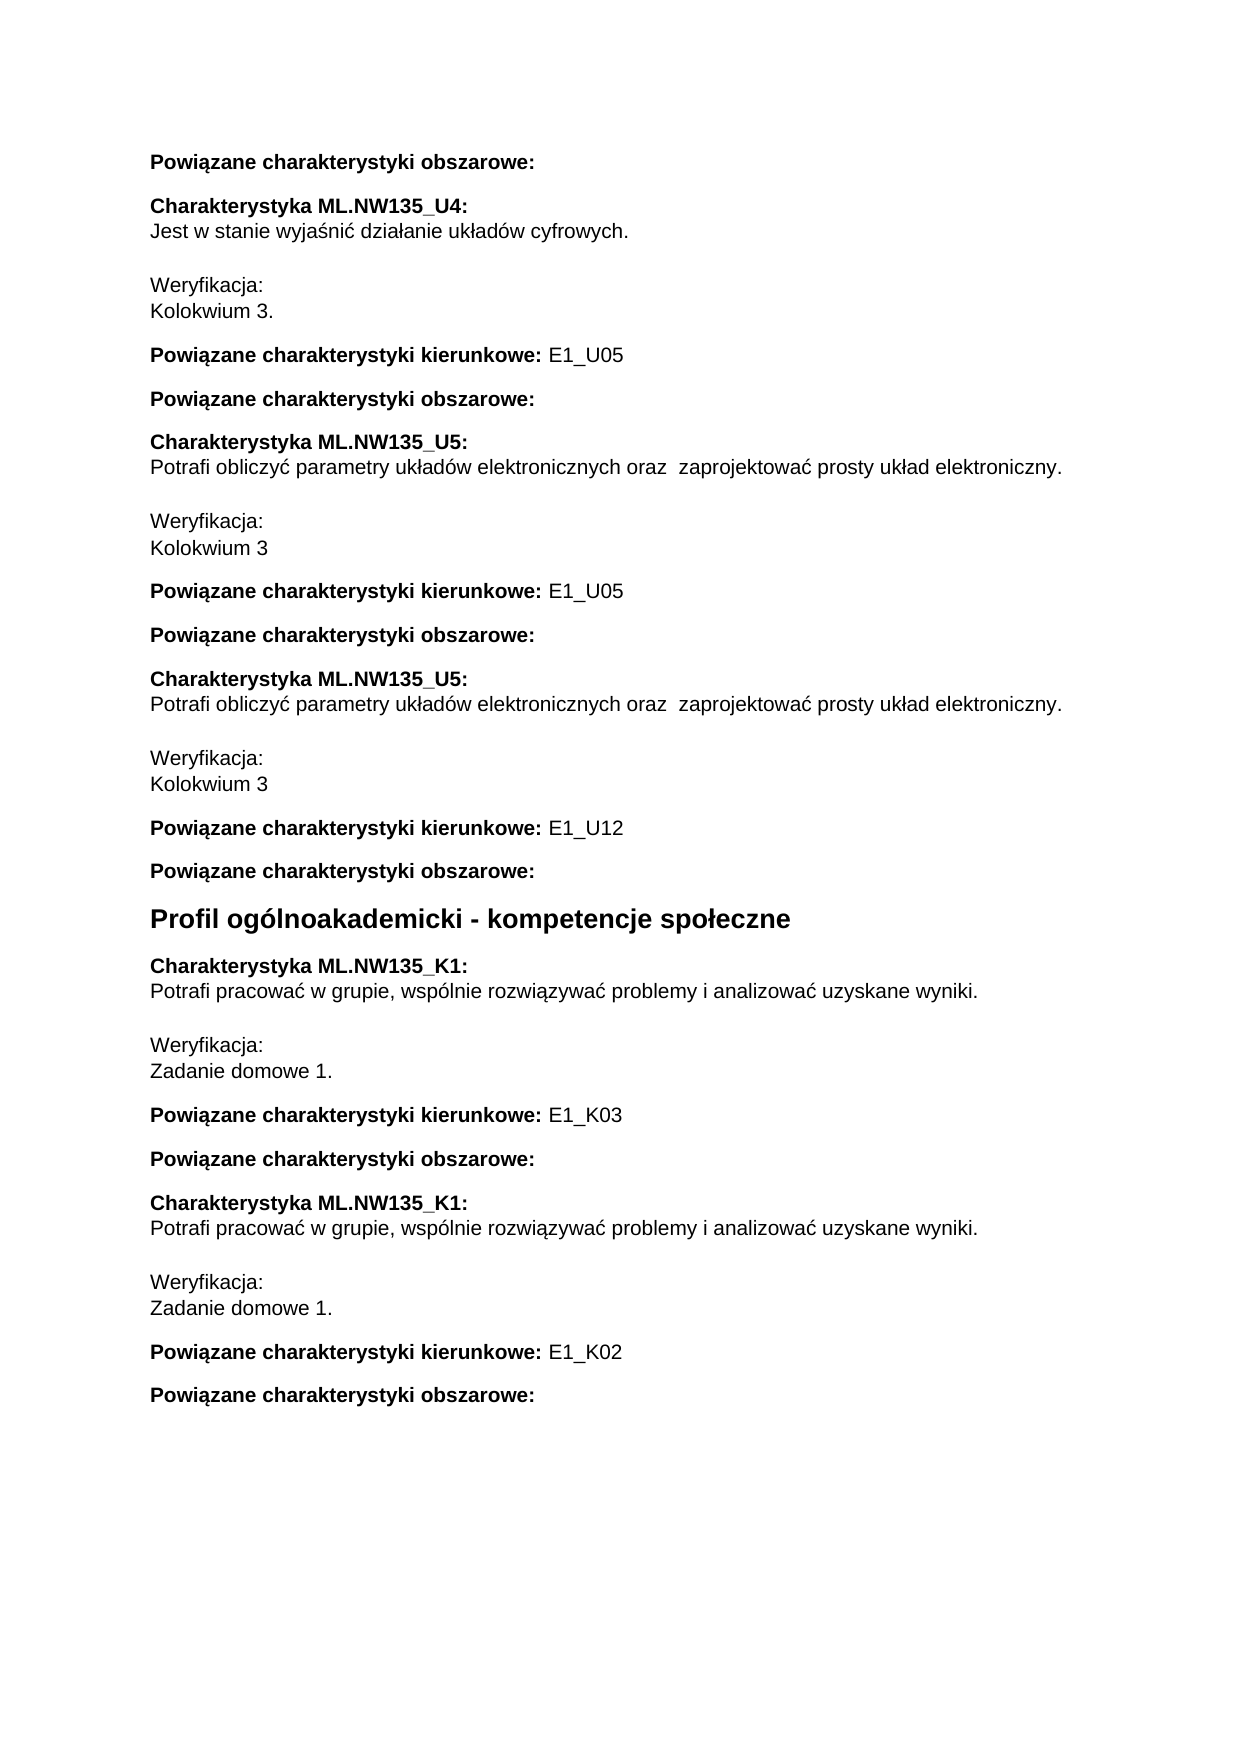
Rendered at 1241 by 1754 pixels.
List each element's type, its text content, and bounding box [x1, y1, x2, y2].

text Powiązane charakterystyki obszarowe: [150, 386, 1090, 410]
text Weryfikacja: [150, 1270, 1090, 1294]
text Charakterystyka ML.NW135_U5: [150, 667, 1090, 691]
text Powiązane charakterystyki obszarowe: [150, 1147, 1090, 1171]
text Kolokwium 3. [150, 299, 1090, 323]
text Charakterystyka ML.NW135_K1: [150, 1191, 1090, 1214]
text Powiązane charakterystyki kierunkowe: E1_K02 [150, 1339, 1090, 1363]
text Powiązane charakterystyki obszarowe: [150, 1383, 1090, 1407]
text Kolokwium 3 [150, 772, 1090, 796]
text Powiązane charakterystyki kierunkowe: E1_K03 [150, 1103, 1090, 1127]
text Weryfikacja: [150, 1033, 1090, 1057]
text Charakterystyka ML.NW135_K1: [150, 954, 1090, 978]
text Powiązane charakterystyki obszarowe: [150, 150, 1090, 174]
text Weryfikacja: [150, 746, 1090, 770]
text Powiązane charakterystyki obszarowe: [150, 623, 1090, 647]
text Potrafi pracować w grupie, wspólnie rozwiązywać problemy i analizować uzyskane wyniki. [150, 979, 1090, 1027]
text Potrafi obliczyć parametry układów elektronicznych oraz zaprojektować prosty układ elektroniczny. [150, 692, 1090, 739]
text Zadanie domowe 1. [150, 1059, 1090, 1083]
text Powiązane charakterystyki kierunkowe: E1_U12 [150, 816, 1090, 839]
text Charakterystyka ML.NW135_U4: [150, 194, 1090, 218]
text Kolokwium 3 [150, 535, 1090, 559]
subtitle Profil ogólnoakademicki - kompetencje społeczne [150, 903, 1090, 934]
text Powiązane charakterystyki kierunkowe: E1_U05 [150, 343, 1090, 367]
text Potrafi pracować w grupie, wspólnie rozwiązywać problemy i analizować uzyskane wyniki. [150, 1216, 1090, 1263]
text Charakterystyka ML.NW135_U5: [150, 430, 1090, 454]
text Jest w stanie wyjaśnić działanie układów cyfrowych. [150, 219, 1090, 267]
text Weryfikacja: [150, 273, 1090, 297]
text Zadanie domowe 1. [150, 1296, 1090, 1320]
text Weryfikacja: [150, 509, 1090, 533]
text Powiązane charakterystyki obszarowe: [150, 859, 1090, 883]
text Powiązane charakterystyki kierunkowe: E1_U05 [150, 579, 1090, 603]
text Potrafi obliczyć parametry układów elektronicznych oraz zaprojektować prosty układ elektroniczny. [150, 455, 1090, 503]
